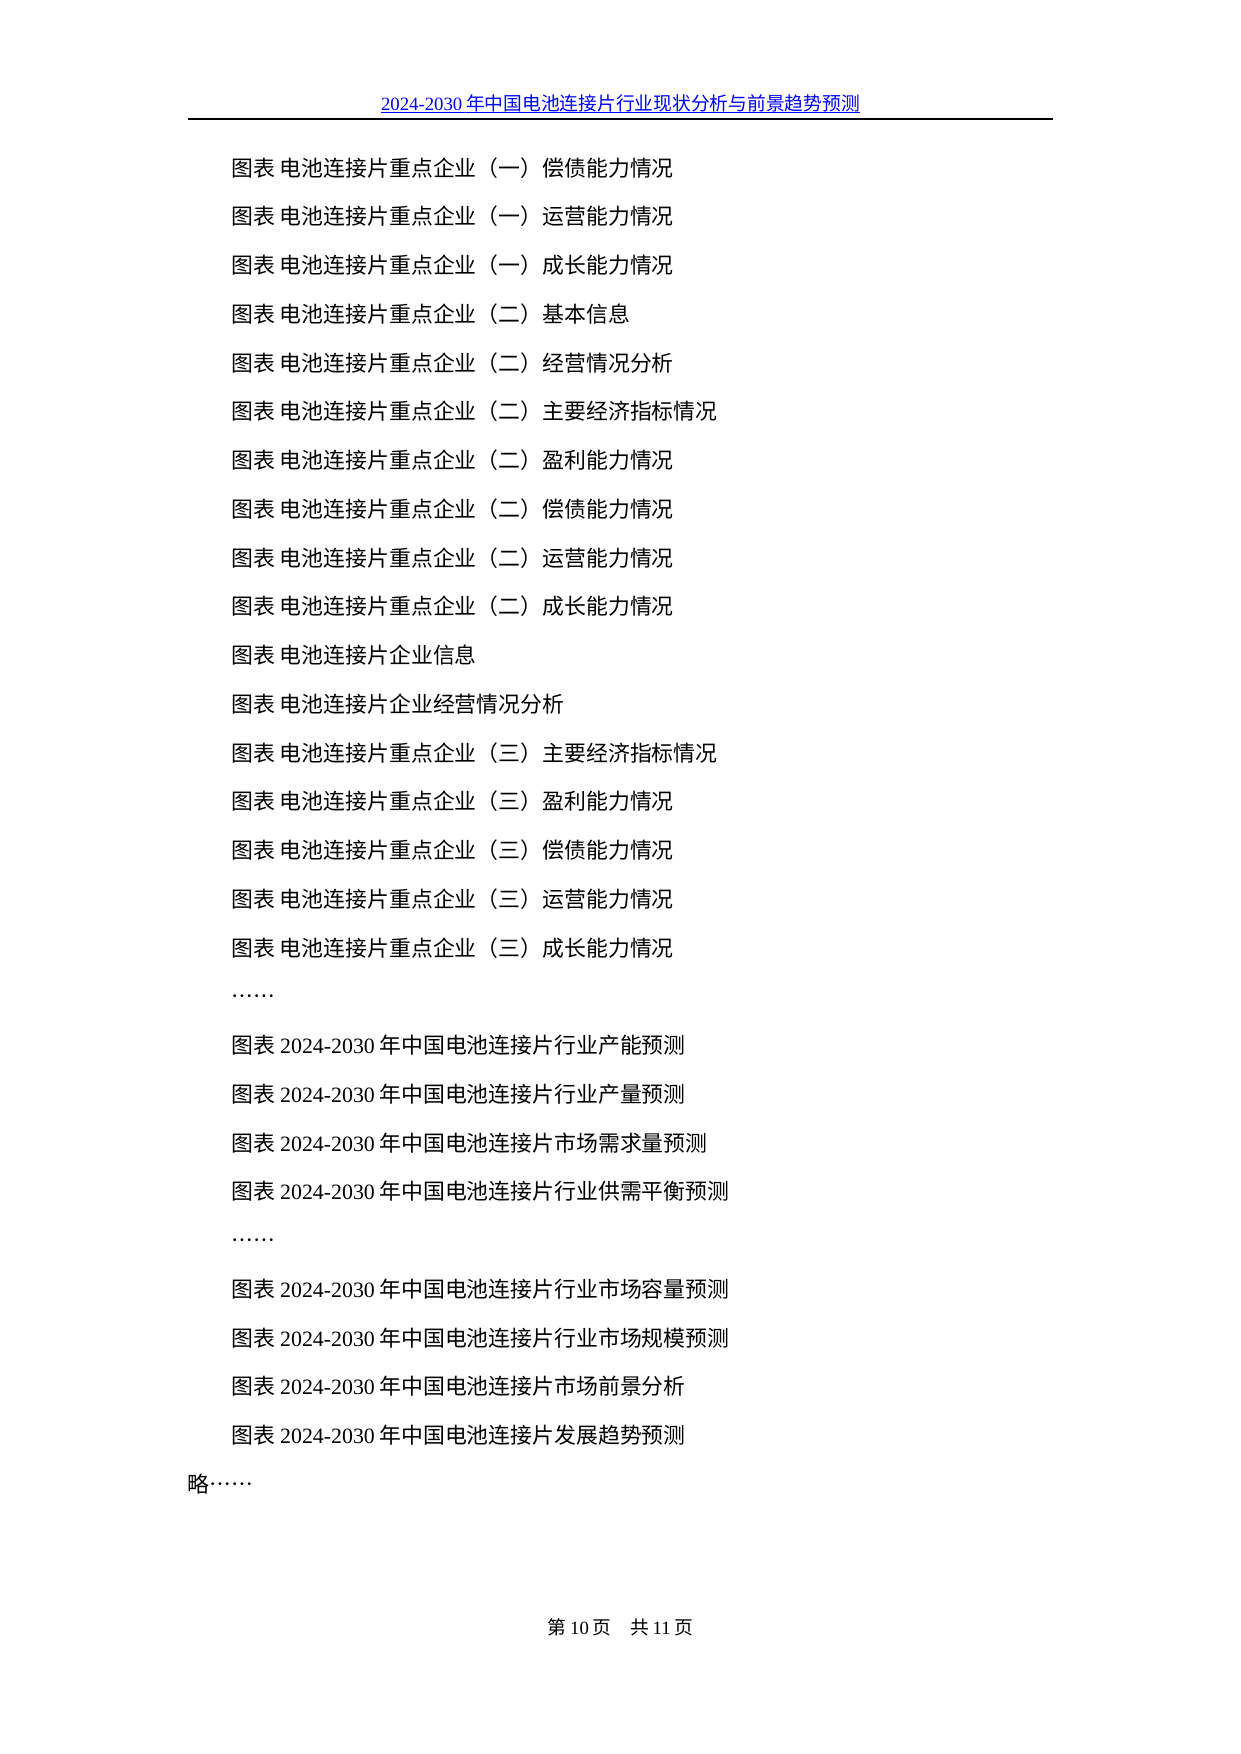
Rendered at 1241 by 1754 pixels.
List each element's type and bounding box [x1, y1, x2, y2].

text [187, 150, 1053, 1499]
